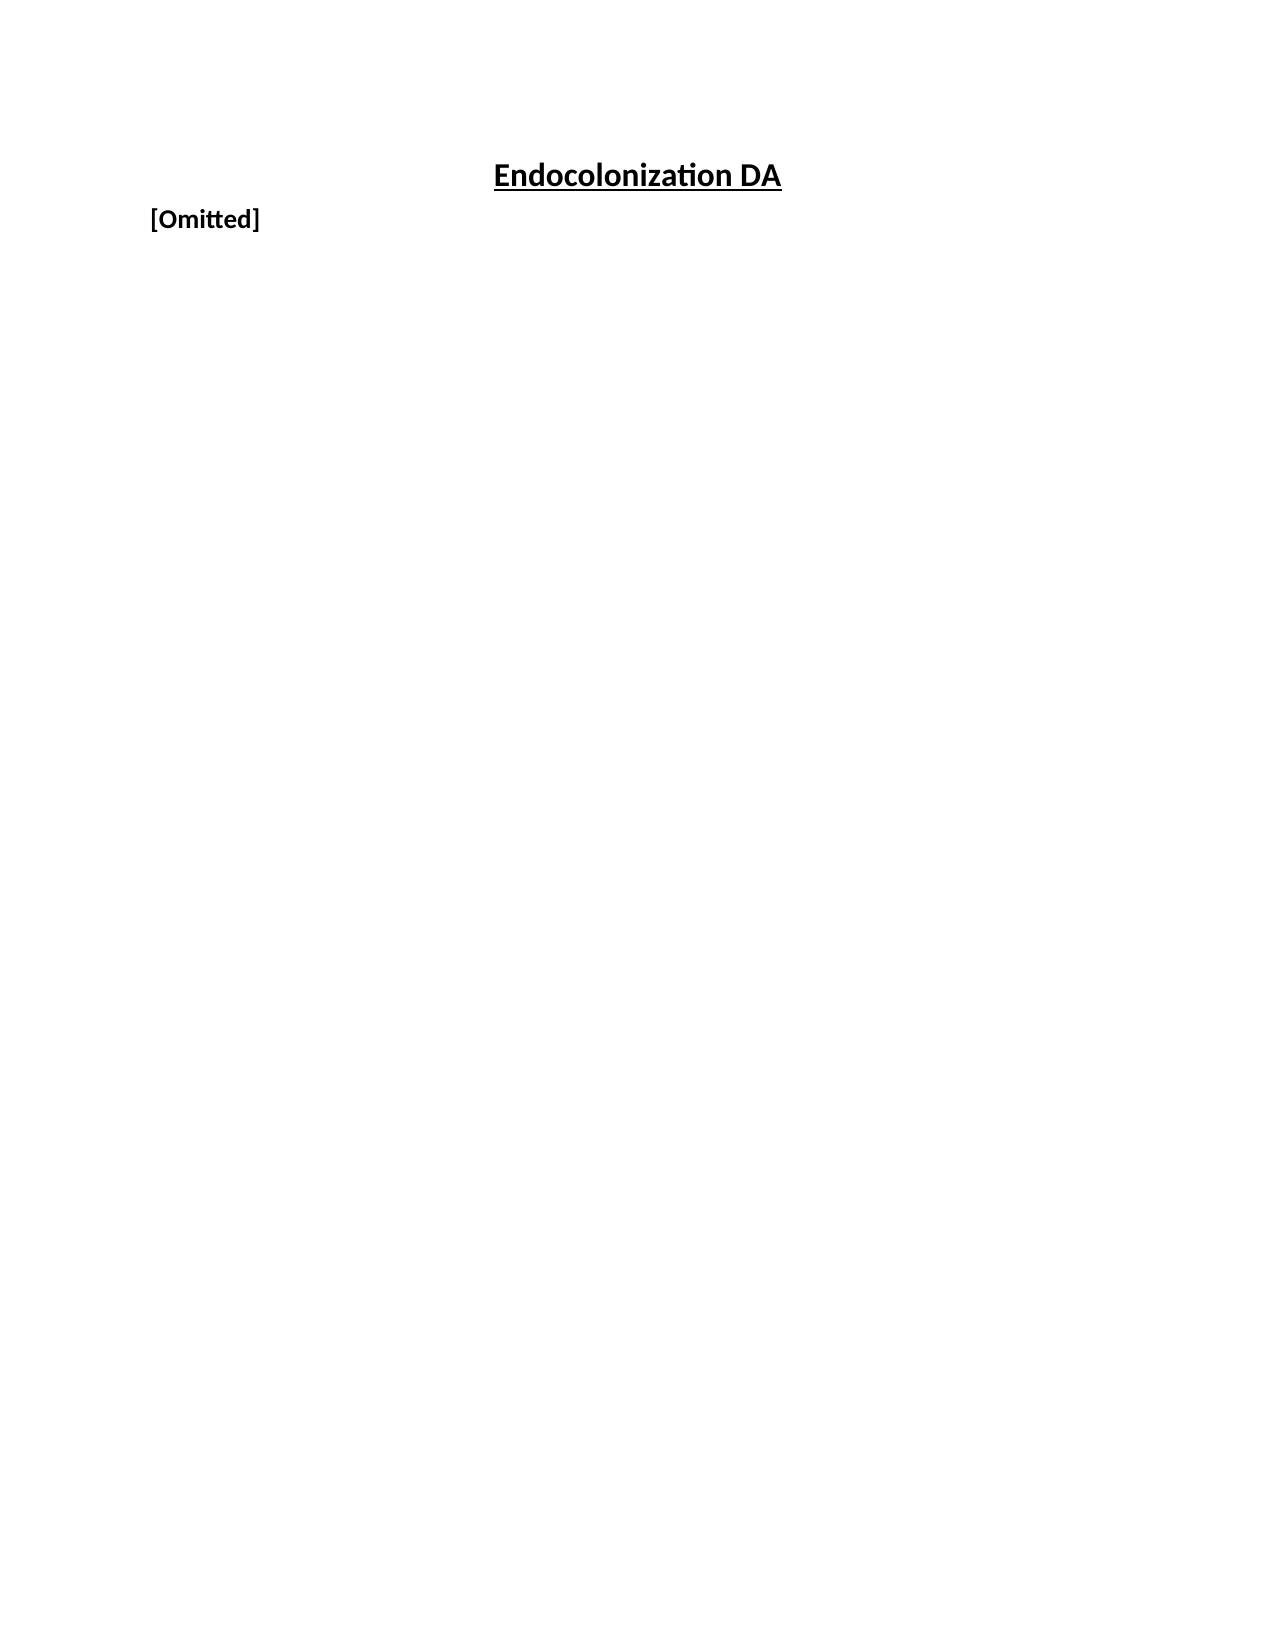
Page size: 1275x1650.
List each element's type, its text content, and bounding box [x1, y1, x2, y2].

subtitle Endocolonization DA [150, 154, 1125, 195]
subtitle [Omitted] [150, 202, 1125, 235]
